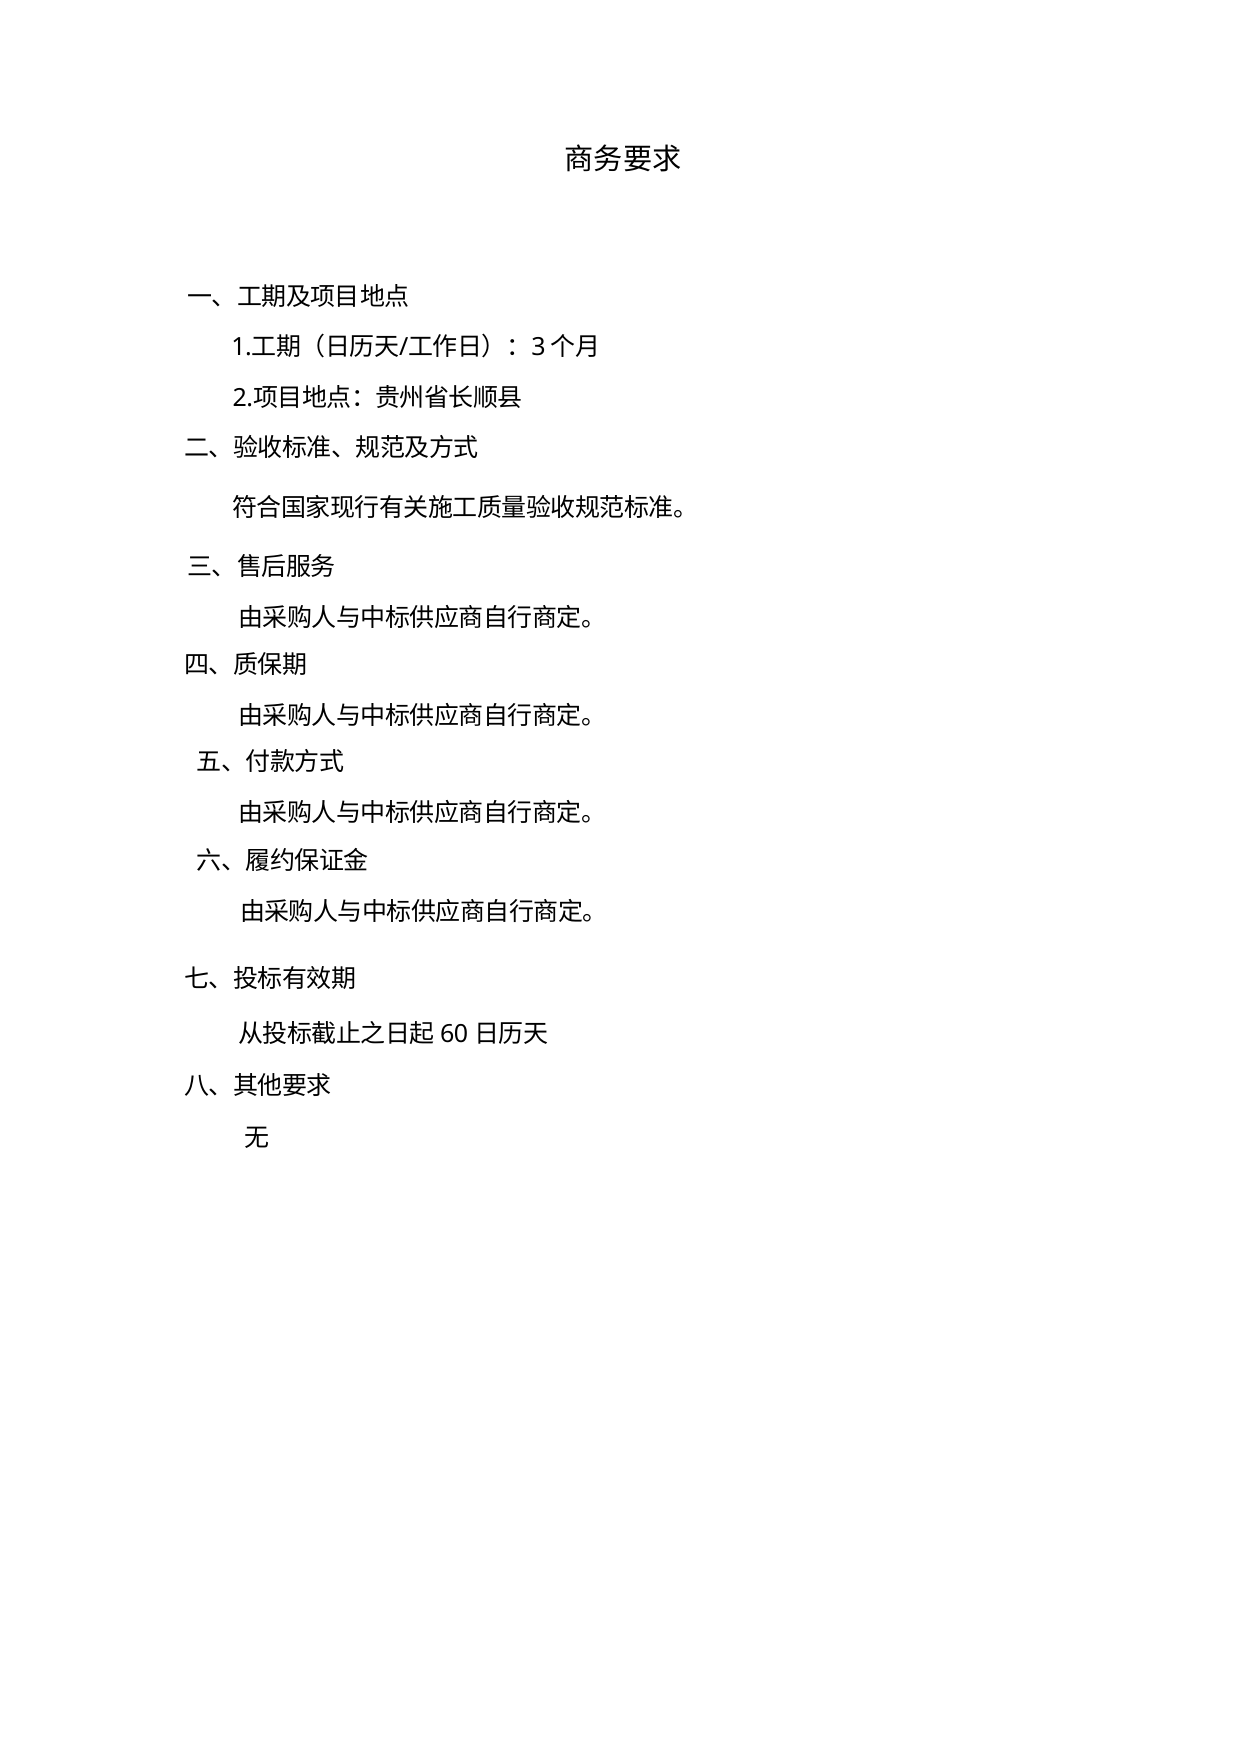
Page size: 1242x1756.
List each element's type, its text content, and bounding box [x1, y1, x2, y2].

text 五、付款方式 [125, 742, 1133, 778]
list 四、质保期 [112, 645, 1133, 681]
text 1.工期（日历天/工作日）：3个月 [231, 327, 1133, 363]
text 由采购人与中标供应商自行商定。 [166, 696, 1133, 732]
text 从投标截止之日起 60 日历天 [166, 1014, 1133, 1050]
text 二、验收标准、规范及方式 [112, 428, 1133, 464]
text 一、工期及项目地点 [187, 276, 1133, 313]
text 六、履约保证金 [125, 841, 1133, 877]
text 无 [125, 1118, 1133, 1154]
text 由采购人与中标供应商自行商定。 [166, 597, 1133, 634]
text 八、其他要求 [112, 1065, 1133, 1102]
list 符合国家现行有关施工质量验收规范标准。 [112, 487, 1133, 523]
text 商务要求 [112, 135, 1133, 178]
list 售后服务 [187, 547, 1133, 583]
text 2.项目地点：贵州省长顺县 [112, 377, 1133, 413]
text 由采购人与中标供应商自行商定。 [125, 891, 1133, 928]
text 七、投标有效期 [112, 958, 1133, 994]
text 由采购人与中标供应商自行商定。 [166, 792, 1133, 829]
